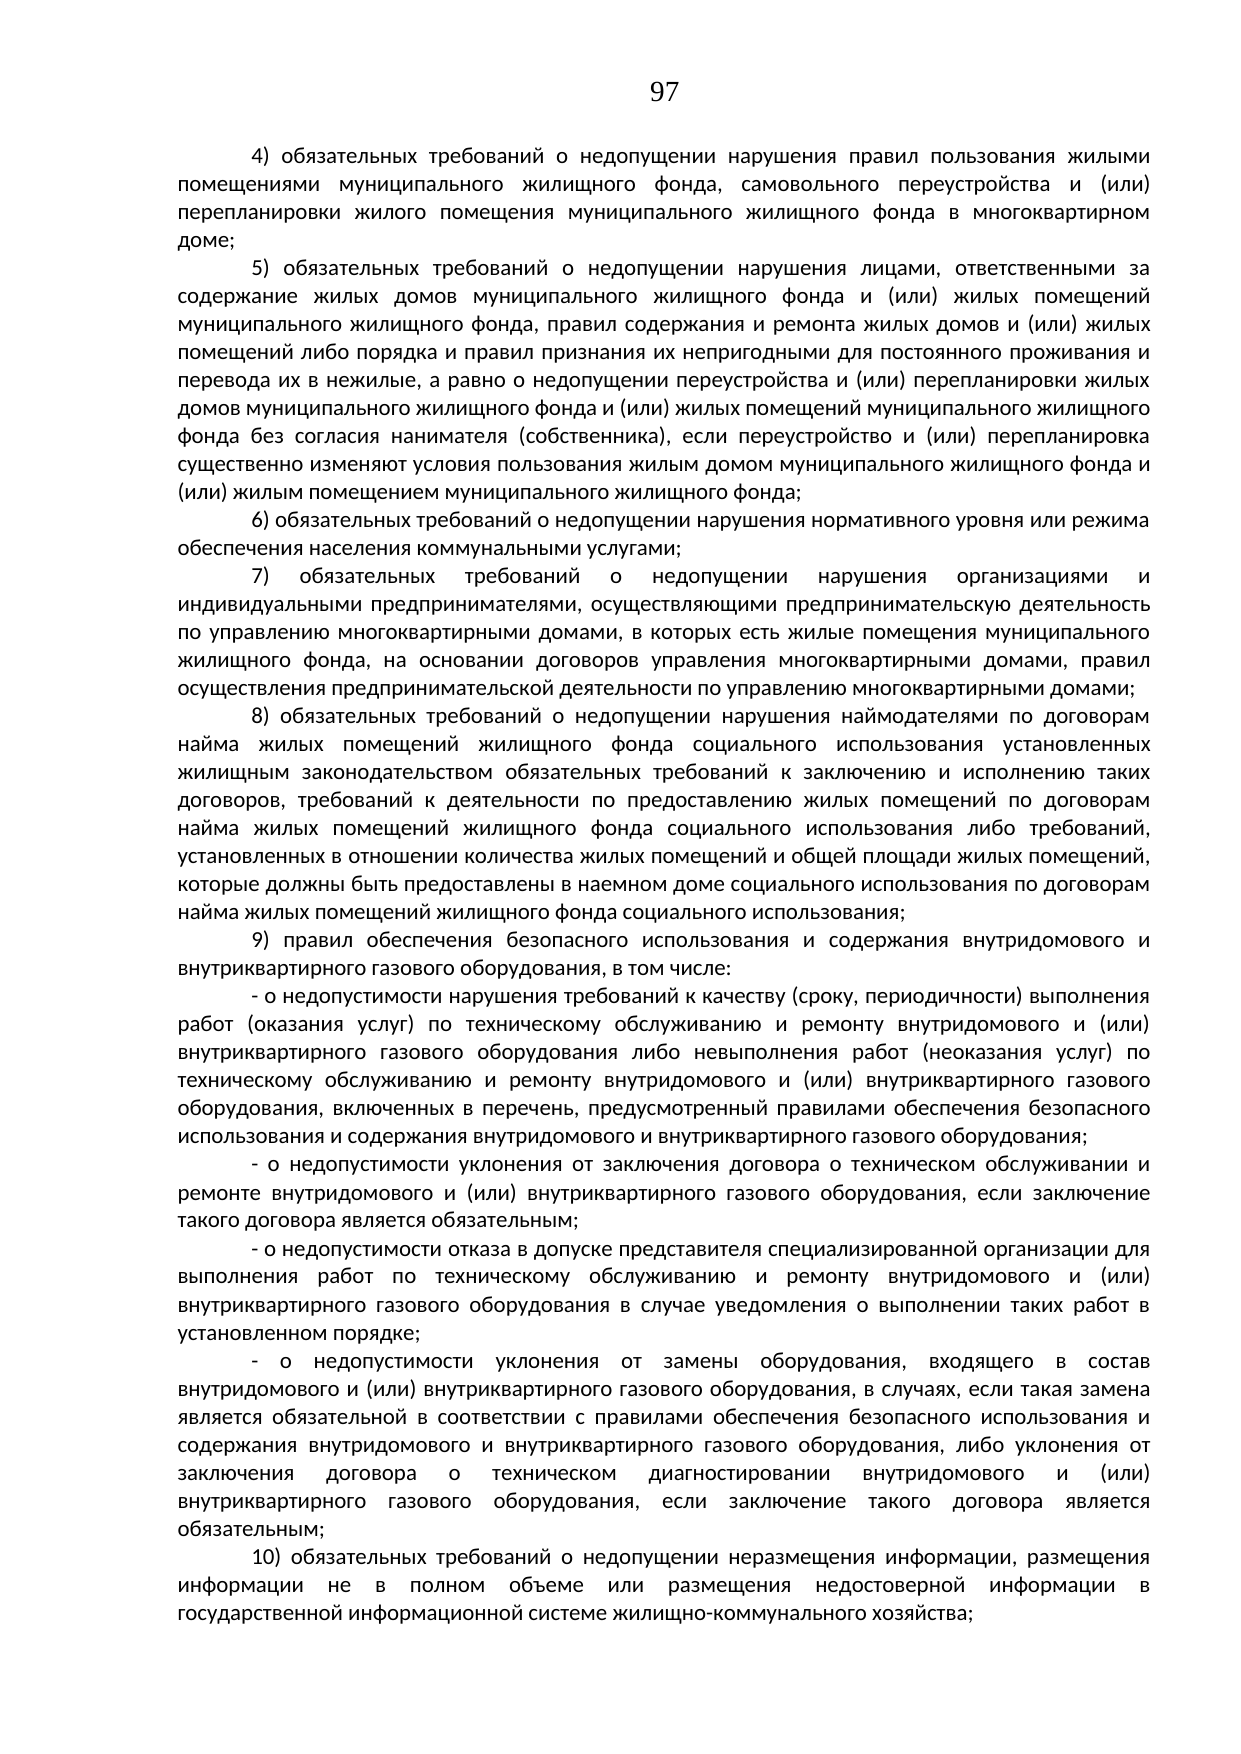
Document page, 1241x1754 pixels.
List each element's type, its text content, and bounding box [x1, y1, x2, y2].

text 9) правил обеспечения безопасного использования и содержания внутридомового и внутриквартирного газового оборудования, в том числе: [177, 925, 1152, 981]
text 7) обязательных требований о недопущении нарушения организациями и индивидуальными предпринимателями, осуществляющими предпринимательскую деятельность по управлению многоквартирными домами, в которых есть жилые помещения муниципального жилищного фонда, на основании договоров управления многоквартирными домами, правил осуществления предпринимательской деятельности по управлению многоквартирными домами; [177, 561, 1152, 701]
text 4) обязательных требований о недопущении нарушения правил пользования жилыми помещениями муниципального жилищного фонда, самовольного переустройства и (или) перепланировки жилого помещения муниципального жилищного фонда в многоквартирном доме; [177, 141, 1152, 253]
text 6) обязательных требований о недопущении нарушения нормативного уровня или режима обеспечения населения коммунальными услугами; [177, 505, 1152, 561]
text - о недопустимости уклонения от заключения договора о техническом обслуживании и ремонте внутридомового и (или) внутриквартирного газового оборудования, если заключение такого договора является обязательным; [177, 1149, 1152, 1234]
text - о недопустимости уклонения от замены оборудования, входящего в состав внутридомового и (или) внутриквартирного газового оборудования, в случаях, если такая замена является обязательной в соответствии с правилами обеспечения безопасного использования и содержания внутридомового и внутриквартирного газового оборудования, либо уклонения от заключения договора о техническом диагностировании внутридомового и (или) внутриквартирного газового оборудования, если заключение такого договора является обязательным; [177, 1346, 1152, 1542]
text - о недопустимости отказа в допуске представителя специализированной организации для выполнения работ по техническому обслуживанию и ремонту внутридомового и (или) внутриквартирного газового оборудования в случае уведомления о выполнении таких работ в установленном порядке; [177, 1234, 1152, 1346]
text 5) обязательных требований о недопущении нарушения лицами, ответственными за содержание жилых домов муниципального жилищного фонда и (или) жилых помещений муниципального жилищного фонда, правил содержания и ремонта жилых домов и (или) жилых помещений либо порядка и правил признания их непригодными для постоянного проживания и перевода их в нежилые, а равно о недопущении переустройства и (или) перепланировки жилых домов муниципального жилищного фонда и (или) жилых помещений муниципального жилищного фонда без согласия нанимателя (собственника), если переустройство и (или) перепланировка существенно изменяют условия пользования жилым домом муниципального жилищного фонда и (или) жилым помещением муниципального жилищного фонда; [177, 253, 1152, 505]
text 8) обязательных требований о недопущении нарушения наймодателями по договорам найма жилых помещений жилищного фонда социального использования установленных жилищным законодательством обязательных требований к заключению и исполнению таких договоров, требований к деятельности по предоставлению жилых помещений по договорам найма жилых помещений жилищного фонда социального использования либо требований, установленных в отношении количества жилых помещений и общей площади жилых помещений, которые должны быть предоставлены в наемном доме социального использования по договорам найма жилых помещений жилищного фонда социального использования; [177, 701, 1152, 925]
text 10) обязательных требований о недопущении неразмещения информации, размещения информации не в полном объеме или размещения недостоверной информации в государственной информационной системе жилищно-коммунального хозяйства; [177, 1542, 1152, 1626]
text - о недопустимости нарушения требований к качеству (сроку, периодичности) выполнения работ (оказания услуг) по техническому обслуживанию и ремонту внутридомового и (или) внутриквартирного газового оборудования либо невыполнения работ (неоказания услуг) по техническому обслуживанию и ремонту внутридомового и (или) внутриквартирного газового оборудования, включенных в перечень, предусмотренный правилами обеспечения безопасного использования и содержания внутридомового и внутриквартирного газового оборудования; [177, 981, 1152, 1149]
